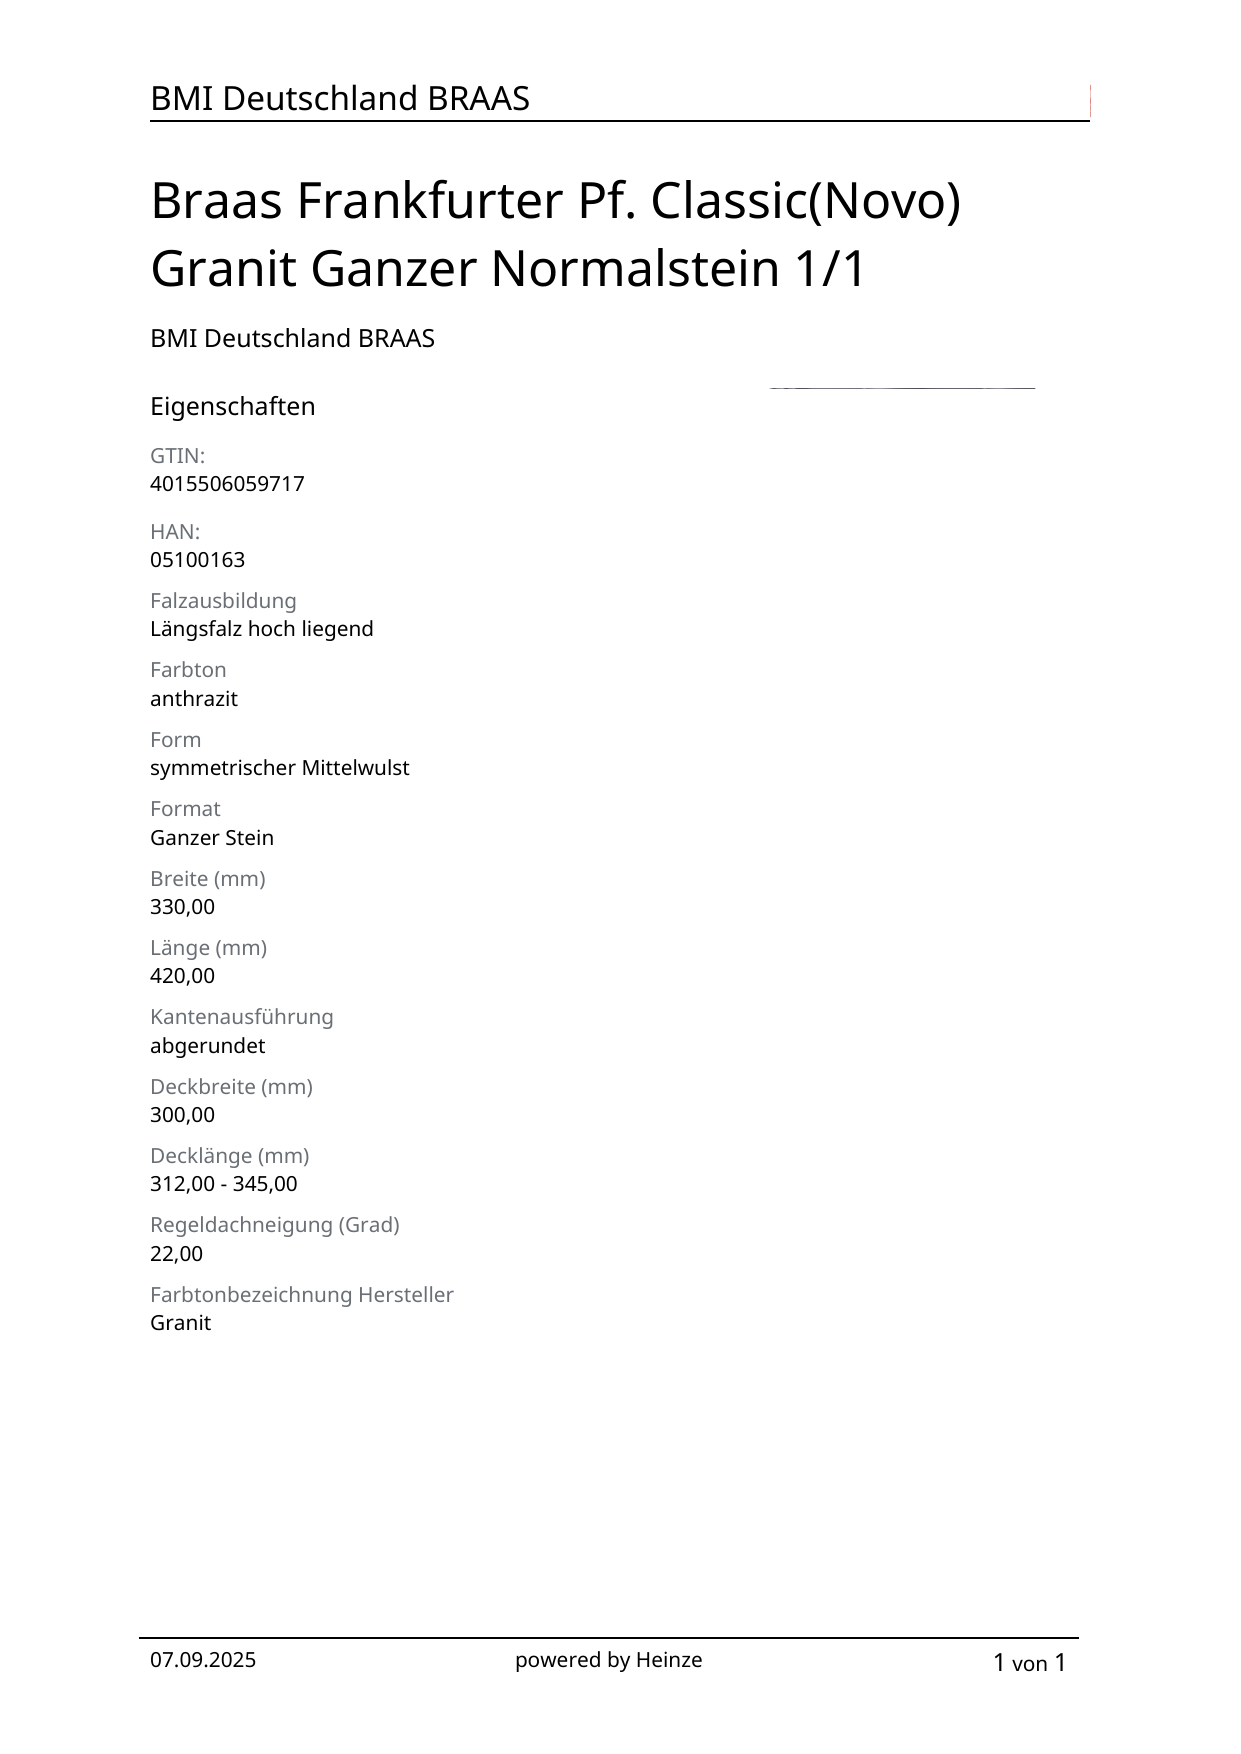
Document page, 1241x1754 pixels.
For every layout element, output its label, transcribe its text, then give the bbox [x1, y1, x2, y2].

text Falzausbildung [150, 586, 1090, 614]
text Eigenschaften [150, 388, 1090, 422]
text 312,00 - 345,00 [150, 1169, 1090, 1198]
text Deckbreite (mm) [150, 1072, 1090, 1100]
text 300,00 [150, 1100, 1090, 1129]
text HAN: [150, 517, 1090, 545]
text Breite (mm) [150, 864, 1090, 892]
text Kantenausführung [150, 1002, 1090, 1031]
text Längsfalz hoch liegend [150, 614, 1090, 643]
text 22,00 [150, 1239, 1090, 1267]
text 420,00 [150, 961, 1090, 990]
text Decklänge (mm) [150, 1141, 1090, 1169]
text Farbtonbezeichnung Hersteller [150, 1280, 1090, 1308]
text Format [150, 794, 1090, 823]
text Ganzer Stein [150, 823, 1090, 851]
text Länge (mm) [150, 933, 1090, 961]
text Regeldachneigung (Grad) [150, 1211, 1090, 1239]
text BMI Deutschland BRAAS [150, 320, 1090, 354]
text 330,00 [150, 892, 1090, 921]
text anthrazit [150, 684, 1090, 712]
text abgerundet [150, 1031, 1090, 1059]
text Granit [150, 1308, 1090, 1337]
text Braas Frankfurter Pf. Classic(Novo) Granit Ganzer Normalstein 1/1 [150, 165, 1090, 301]
text GTIN: [150, 441, 1090, 469]
text Farbton [150, 656, 1090, 684]
text symmetrischer Mittelwulst [150, 753, 1090, 782]
text 05100163 [150, 545, 1090, 574]
text Form [150, 725, 1090, 753]
text 4015506059717 [150, 469, 1090, 498]
